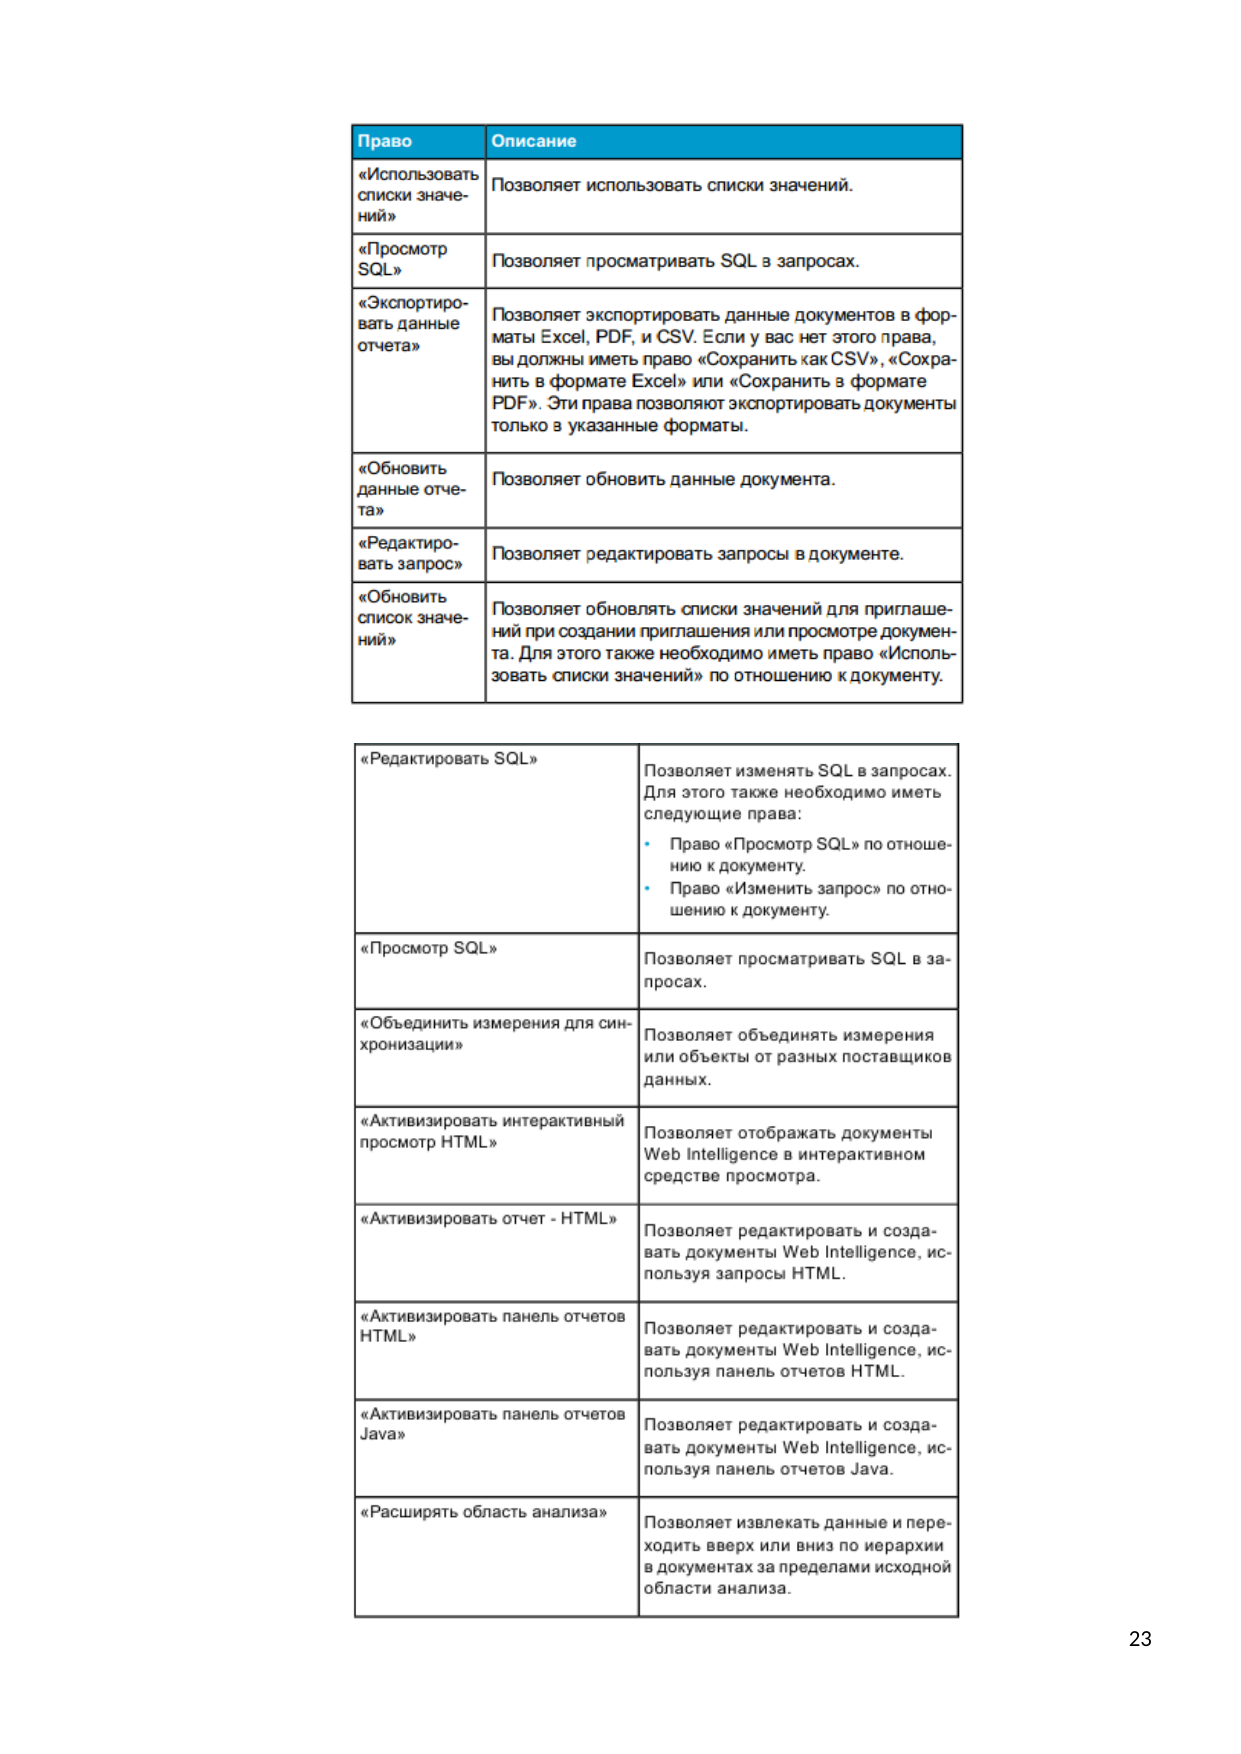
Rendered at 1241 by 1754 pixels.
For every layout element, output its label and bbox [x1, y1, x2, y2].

picture [346, 118, 968, 709]
picture [353, 743, 961, 1620]
